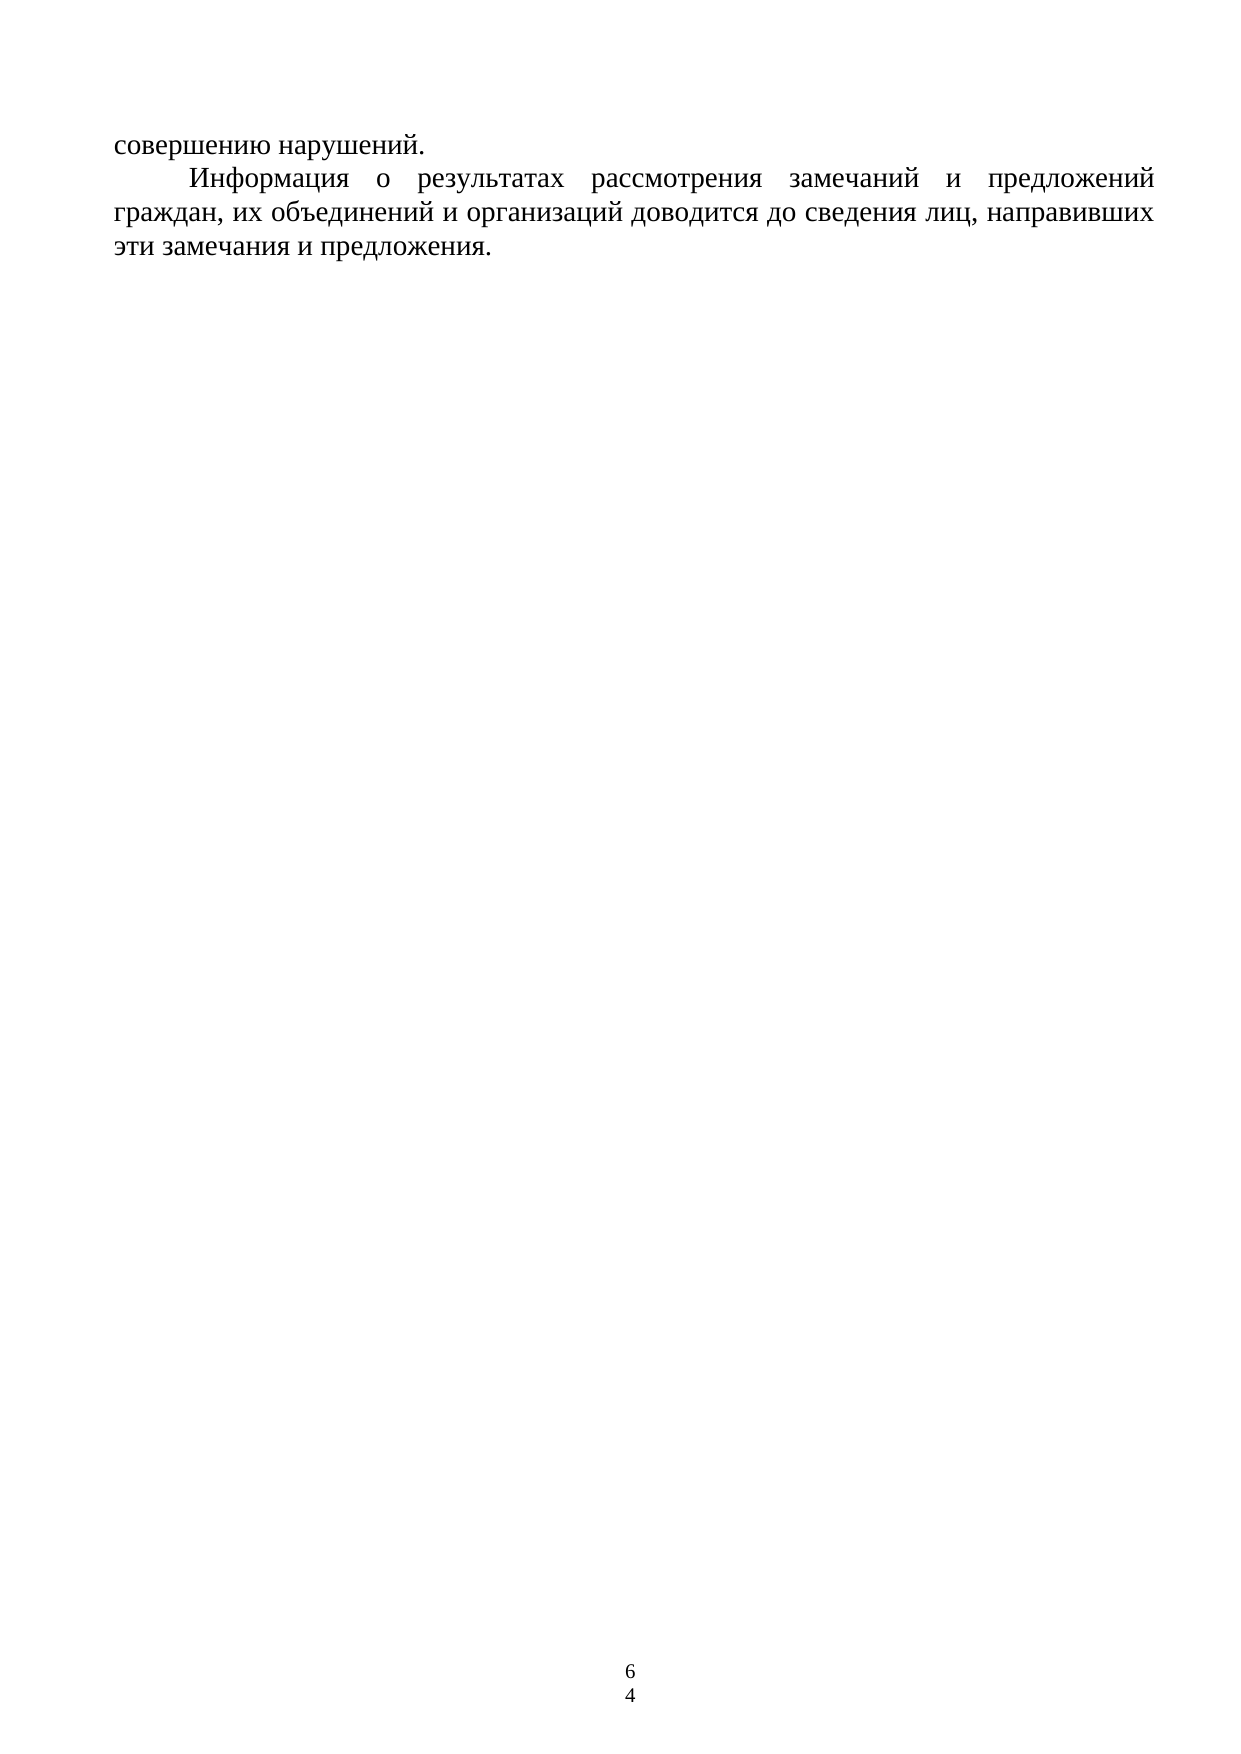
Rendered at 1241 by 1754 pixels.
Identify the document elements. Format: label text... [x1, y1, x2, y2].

text Информация о результатах рассмотрения замечаний и предложений граждан, их объединений и организаций доводится до сведения лиц, направивших эти замечания и предложения. [114, 161, 1155, 261]
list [114, 127, 1155, 161]
